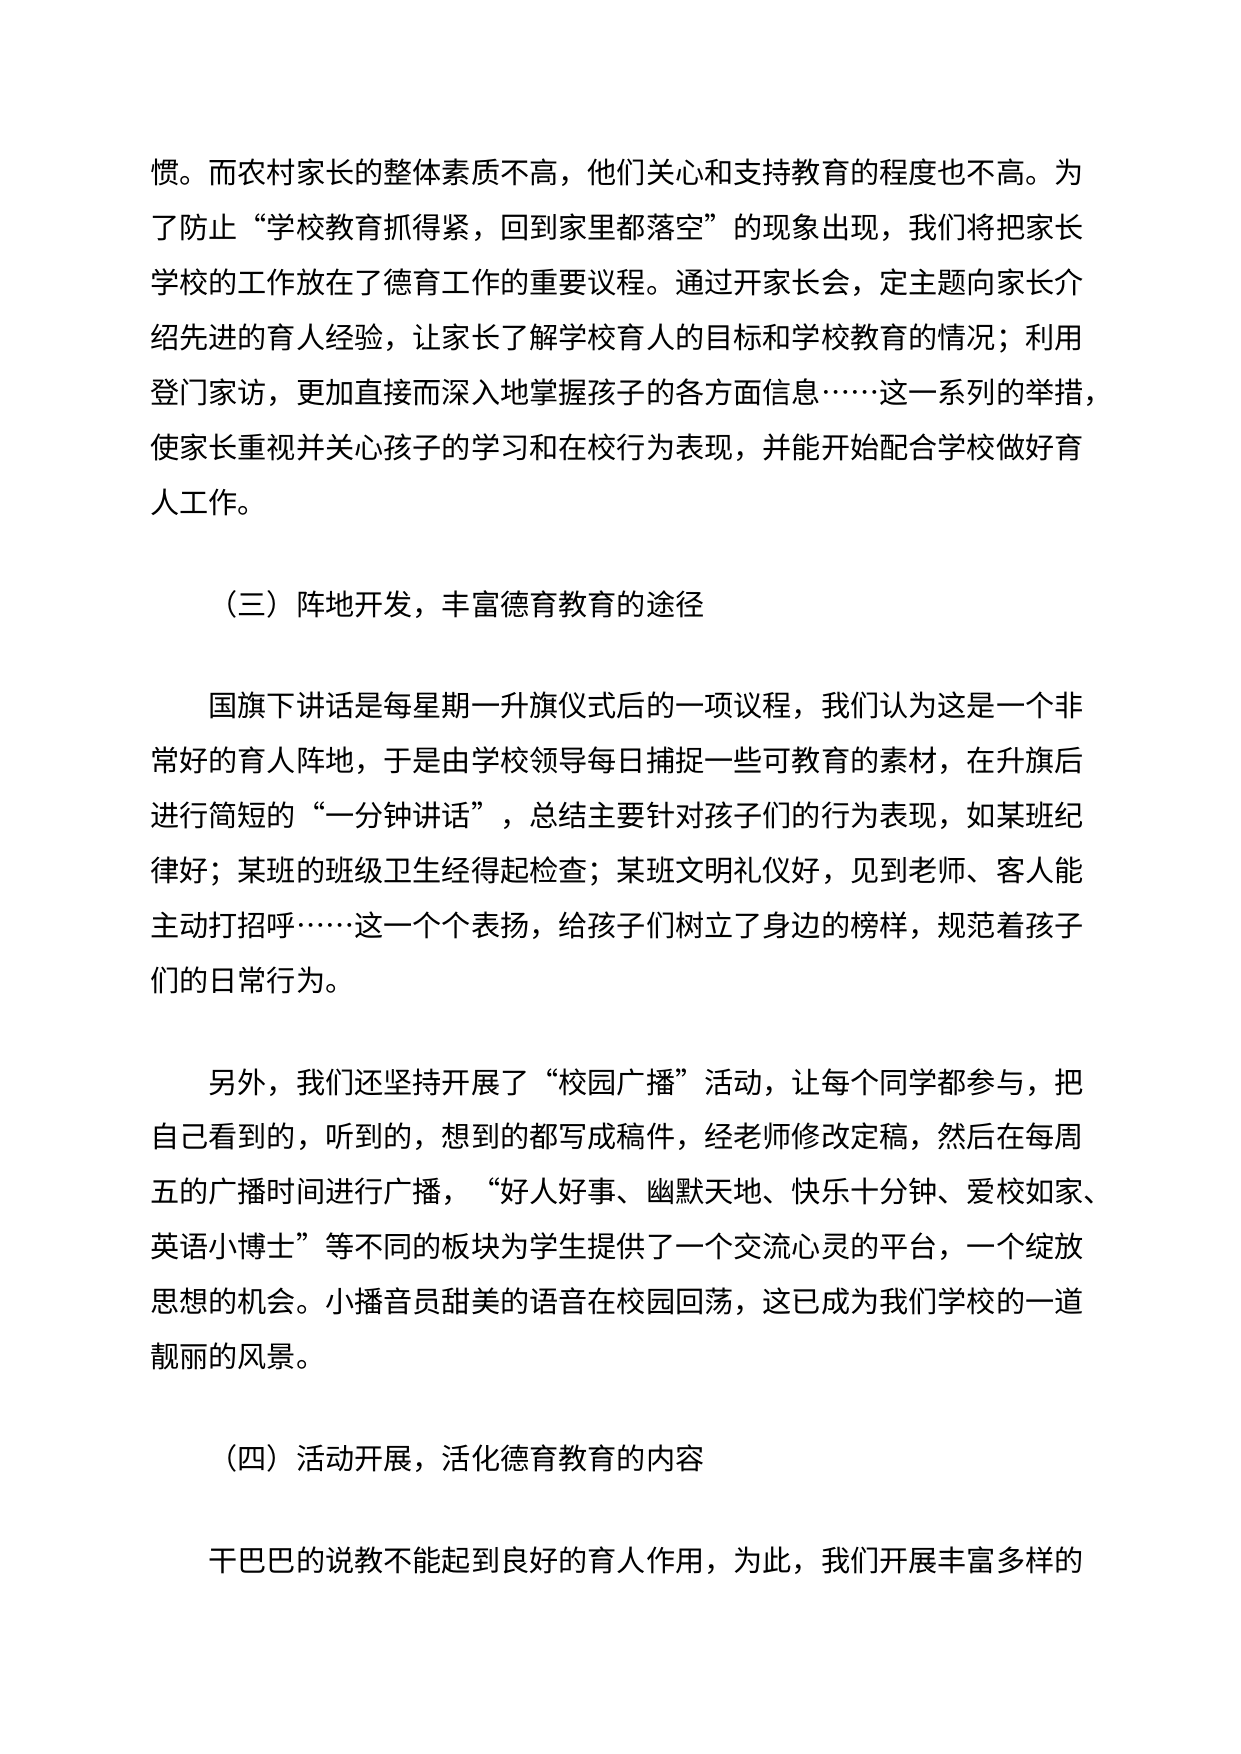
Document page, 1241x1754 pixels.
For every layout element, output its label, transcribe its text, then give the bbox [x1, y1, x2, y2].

text （四）活动开展，活化德育教育的内容 [150, 1435, 1090, 1478]
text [150, 150, 1090, 522]
text （三）阵地开发，丰富德育教育的途径 [150, 581, 1090, 623]
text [150, 1537, 1090, 1579]
text 另外，我们还坚持开展了“校园广播”活动，让每个同学都参与，把自己看到的，听到的，想到的都写成稿件，经老师修改定稿，然后在每周五的广播时间进行广播，“好人好事、幽默天地、快乐十分钟、爱校如家、英语小博士”等不同的板块为学生提供了一个交流心灵的平台，一个绽放思想的机会。小播音员甜美的语音在校园回荡，这已成为我们学校的一道靓丽的风景。 [150, 1059, 1090, 1376]
text 国旗下讲话是每星期一升旗仪式后的一项议程，我们认为这是一个非常好的育人阵地，于是由学校领导每日捕捉一些可教育的素材，在升旗后进行简短的“一分钟讲话”，总结主要针对孩子们的行为表现，如某班纪律好；某班的班级卫生经得起检查；某班文明礼仪好，见到老师、客人能主动打招呼……这一个个表扬，给孩子们树立了身边的榜样，规范着孩子们的日常行为。 [150, 683, 1090, 1000]
